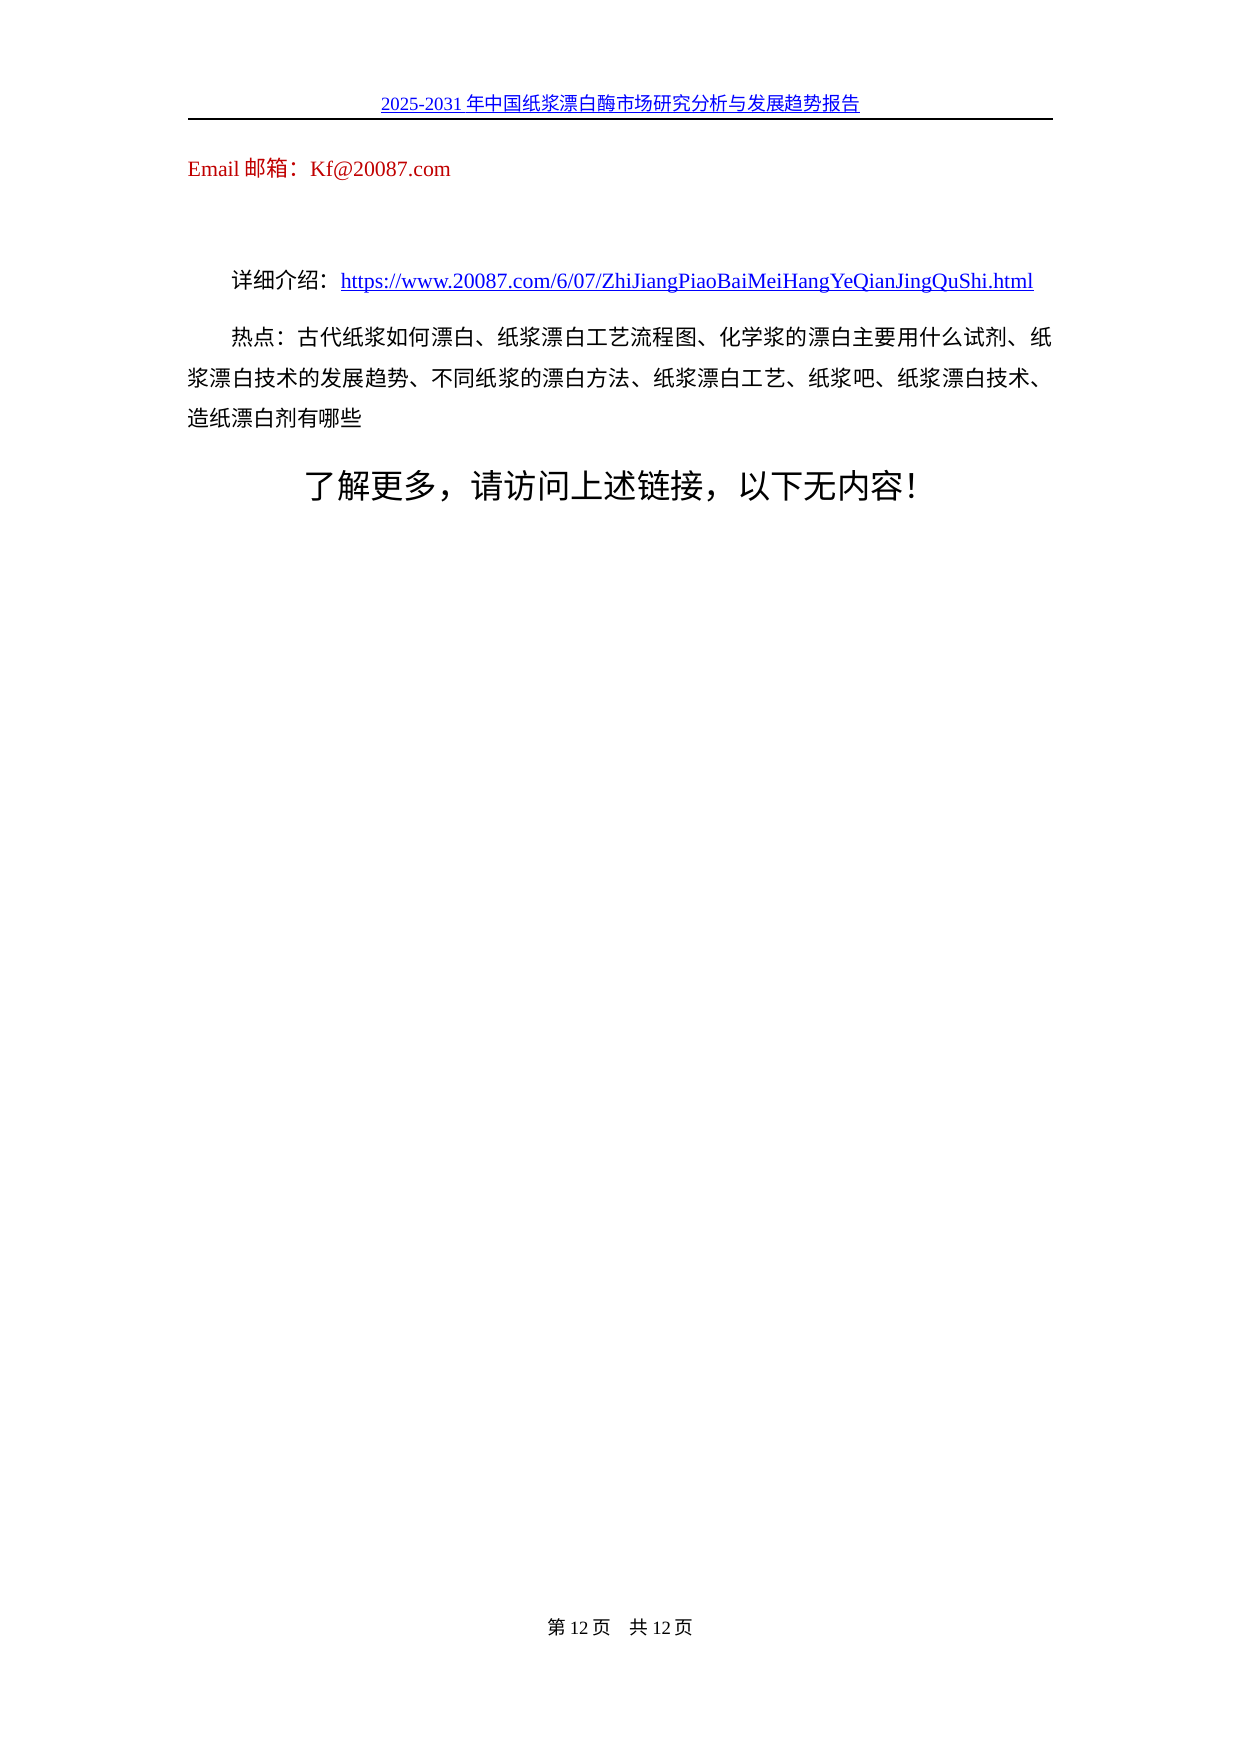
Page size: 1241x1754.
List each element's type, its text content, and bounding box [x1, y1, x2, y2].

text 热点：古代纸浆如何漂白、纸浆漂白工艺流程图、化学浆的漂白主要用什么试剂、纸浆漂白技术的发展趋势、不同纸浆的漂白方法、纸浆漂白工艺、纸浆吧、纸浆漂白技术、造纸漂白剂有哪些 [187, 320, 1053, 433]
text 详细介绍：https://www.20087.com/6/07/ZhiJiangPiaoBaiMeiHangYeQianJingQuShi.html [187, 263, 1053, 296]
text Email邮箱：Kf@20087.com [187, 150, 1053, 183]
title 了解更多，请访问上述链接，以下无内容！ [187, 451, 1053, 516]
